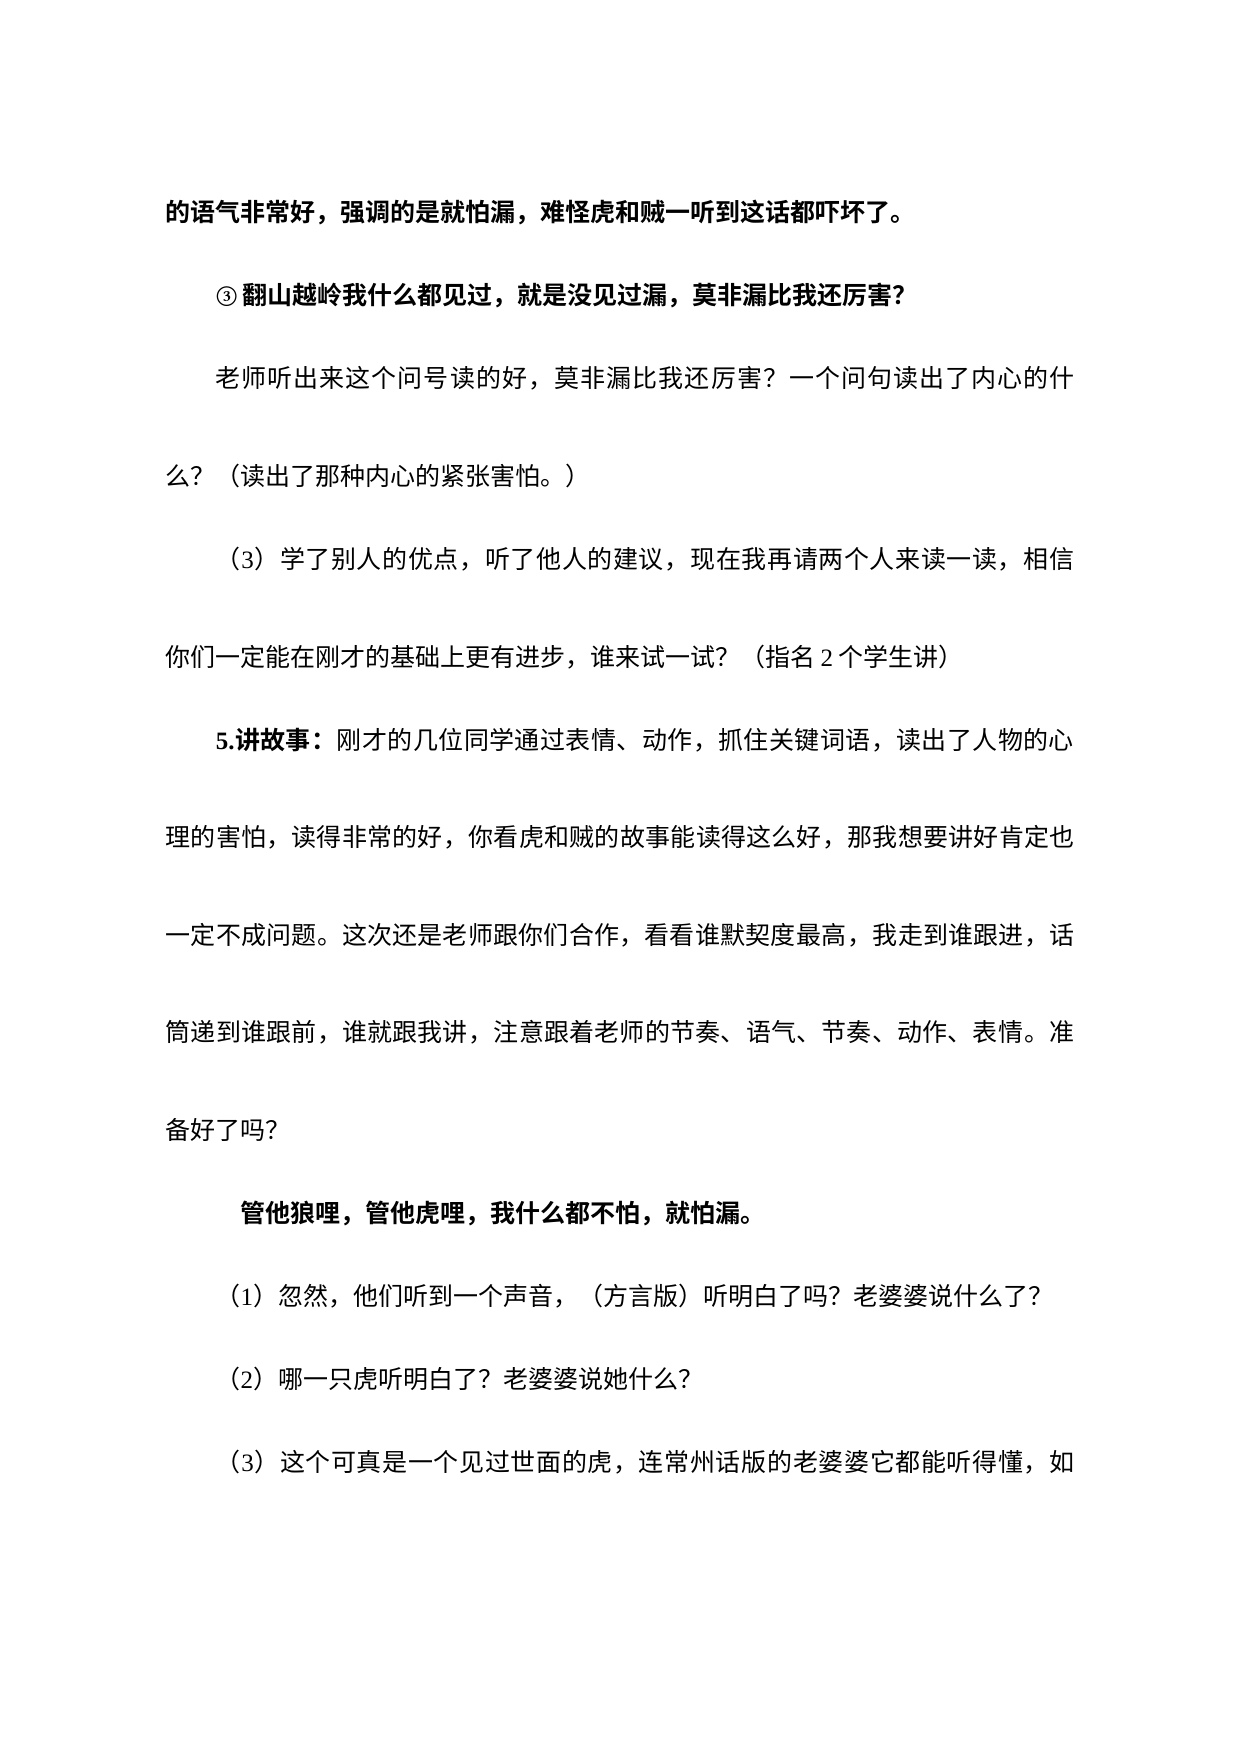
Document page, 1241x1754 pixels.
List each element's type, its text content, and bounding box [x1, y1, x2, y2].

text 5.讲故事：刚才的几位同学通过表情、动作，抓住关键词语，读出了人物的心理的害怕，读得非常的好，你看虎和贼的故事能读得这么好，那我想要讲好肯定也一定不成问题。这次还是老师跟你们合作，看看谁默契度最高，我走到谁跟进，话筒递到谁跟前，谁就跟我讲，注意跟着老师的节奏、语气、节奏、动作、表情。准备好了吗？ [165, 706, 1075, 1161]
text 管他狼哩，管他虎哩，我什么都不怕，就怕漏。 [165, 1179, 1075, 1244]
text 老师听出来这个问号读的好，莫非漏比我还厉害？一个问句读出了内心的什么？（读出了那种内心的紧张害怕。） [165, 344, 1075, 507]
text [165, 1428, 1075, 1493]
text （1）忽然，他们听到一个声音，（方言版）听明白了吗？老婆婆说什么了？ [165, 1262, 1075, 1327]
text ③翻山越岭我什么都见过，就是没见过漏，莫非漏比我还厉害？ [165, 261, 1075, 326]
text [165, 178, 1075, 243]
text （2）哪一只虎听明白了？老婆婆说她什么？ [165, 1345, 1075, 1410]
text （3）学了别人的优点，听了他人的建议，现在我再请两个人来读一读，相信你们一定能在刚才的基础上更有进步，谁来试一试？（指名2个学生讲） [165, 525, 1075, 688]
